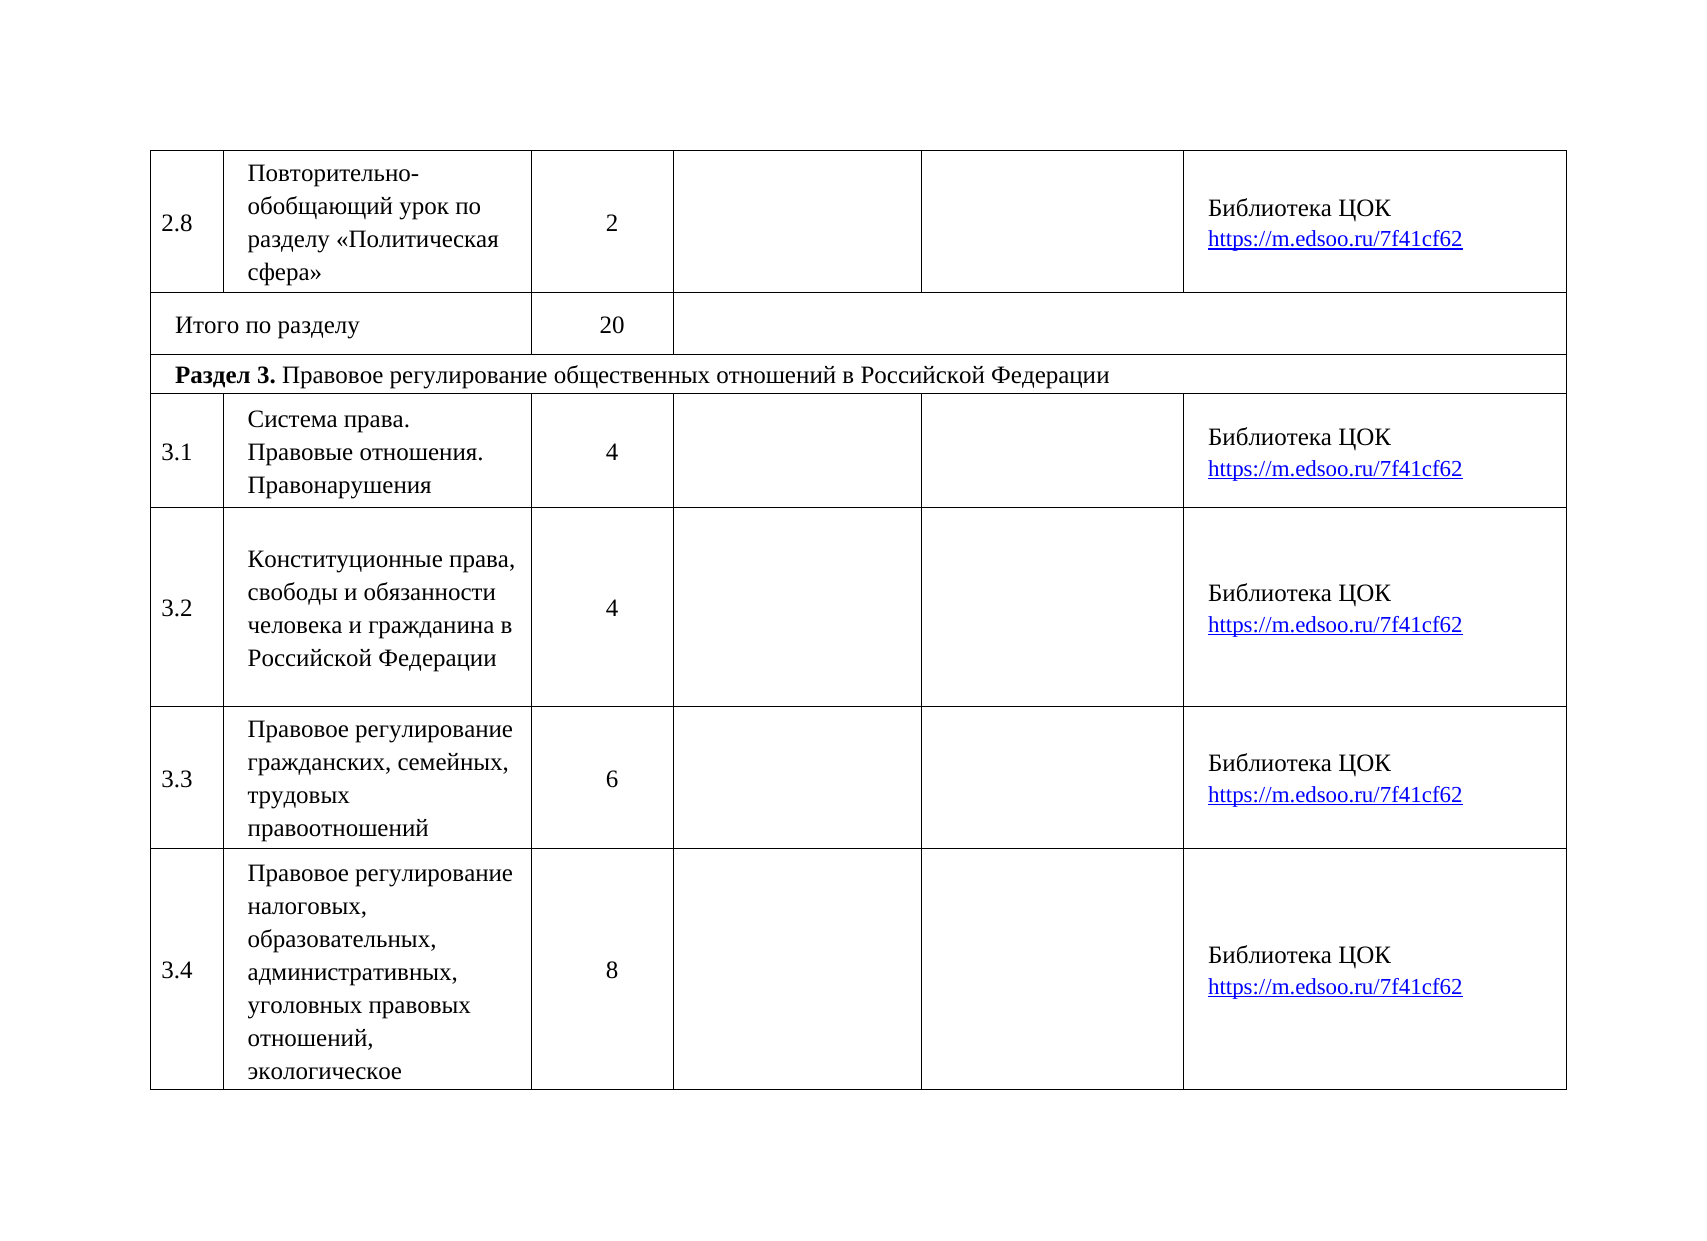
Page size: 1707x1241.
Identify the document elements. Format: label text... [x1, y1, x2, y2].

table_cell 2 [532, 151, 673, 292]
table_cell Правовое регулирование гражданских, семейных, трудовых правоотношений [224, 707, 531, 848]
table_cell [1184, 849, 1566, 1089]
table_cell 4 [532, 508, 673, 706]
table_cell [922, 394, 1183, 507]
table_cell 20 [532, 293, 673, 354]
table_cell [674, 508, 921, 706]
table_cell Библиотека ЦОК https://m.edsoo.ru/7f41cf62 [1184, 707, 1566, 848]
table_cell 3.1 [151, 394, 223, 507]
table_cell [224, 849, 531, 1089]
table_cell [1184, 151, 1566, 292]
table_cell Конституционные права, свободы и обязанности человека и гражданина в Российской Федерации [224, 508, 531, 706]
table_cell [922, 151, 1183, 292]
table_cell Повторительно-обобщающий урок по разделу «Политическая сфера» [224, 151, 531, 292]
table_cell Система права. Правовые отношения. Правонарушения [224, 394, 531, 507]
table_cell Библиотека ЦОК https://m.edsoo.ru/7f41cf62 [1184, 394, 1566, 507]
table_cell 2.8 [151, 151, 223, 292]
table_cell [674, 707, 921, 848]
table_cell [922, 707, 1183, 848]
table_cell [674, 394, 921, 507]
table_cell 8 [532, 849, 673, 1089]
table_cell [674, 151, 921, 292]
table_cell 6 [532, 707, 673, 848]
table_cell [922, 508, 1183, 706]
table_cell 3.3 [151, 707, 223, 848]
table_cell [674, 849, 921, 1089]
table_cell 3.4 [151, 849, 223, 1089]
table_cell Раздел 3. Правовое регулирование общественных отношений в Российской Федерации [151, 355, 1566, 393]
table_cell [674, 293, 1566, 354]
table_cell [922, 849, 1183, 1089]
table_cell 3.2 [151, 508, 223, 706]
table_cell 4 [532, 394, 673, 507]
table_cell Итого по разделу [151, 293, 531, 354]
table_cell Библиотека ЦОК https://m.edsoo.ru/7f41cf62 [1184, 508, 1566, 706]
